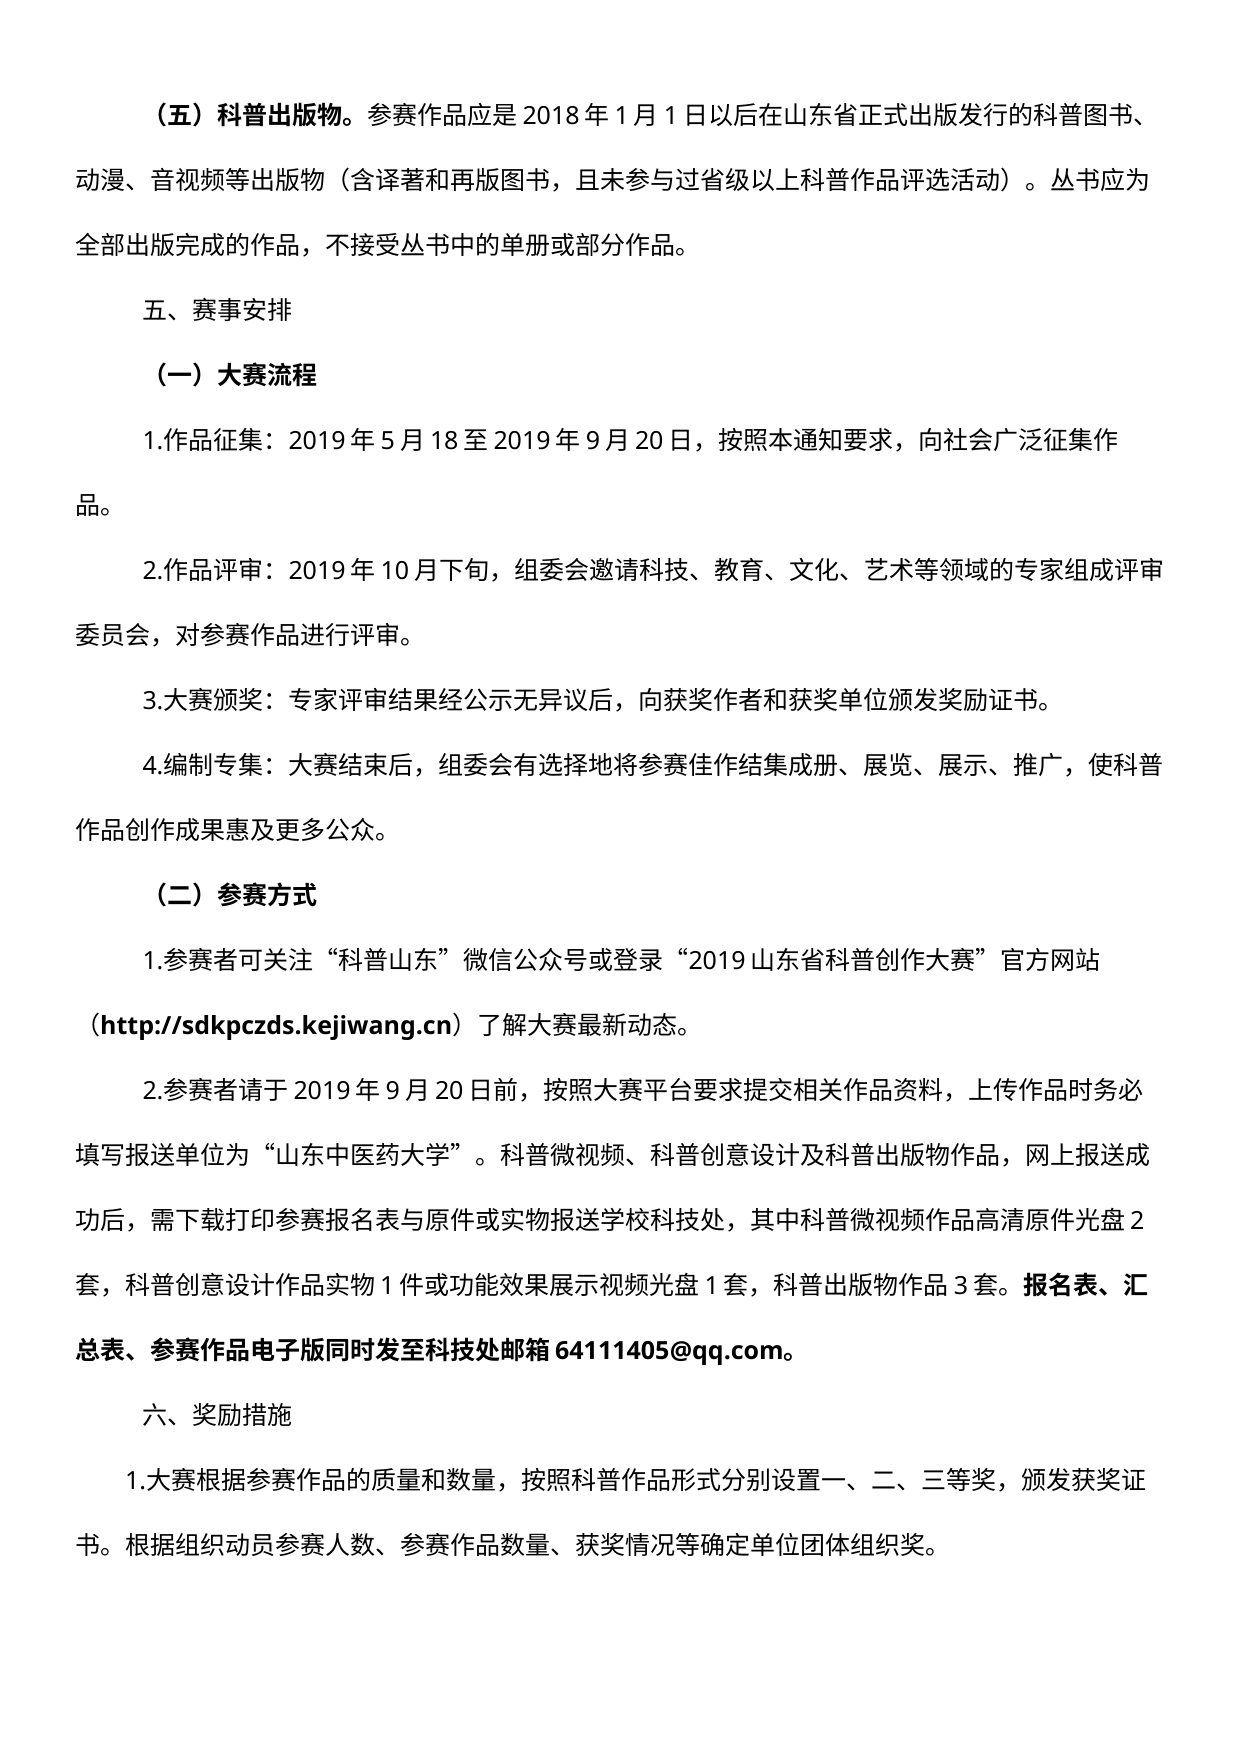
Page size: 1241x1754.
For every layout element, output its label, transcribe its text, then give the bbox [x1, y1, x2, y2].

text （二）参赛方式 [75, 861, 1165, 926]
text （五）科普出版物。参赛作品应是2018年1月1日以后在山东省正式出版发行的科普图书、动漫、音视频等出版物（含译著和再版图书，且未参与过省级以上科普作品评选活动）。丛书应为全部出版完成的作品，不接受丛书中的单册或部分作品。 [75, 81, 1165, 276]
text 1.参赛者可关注“科普山东”微信公众号或登录“2019山东省科普创作大赛”官方网站（http://sdkpczds.kejiwang.cn）了解大赛最新动态。 [75, 926, 1165, 1056]
text 2.作品评审：2019年10月下旬，组委会邀请科技、教育、文化、艺术等领域的专家组成评审委员会，对参赛作品进行评审。 [75, 536, 1165, 666]
text （一）大赛流程 [75, 341, 1165, 406]
text 五、赛事安排 [75, 276, 1165, 341]
text 4.编制专集：大赛结束后，组委会有选择地将参赛佳作结集成册、展览、展示、推广，使科普作品创作成果惠及更多公众。 [75, 731, 1165, 861]
text 六、奖励措施 [75, 1381, 1165, 1446]
text 1.大赛根据参赛作品的质量和数量，按照科普作品形式分别设置一、二、三等奖，颁发获奖证书。根据组织动员参赛人数、参赛作品数量、获奖情况等确定单位团体组织奖。 [75, 1446, 1165, 1576]
text 3.大赛颁奖：专家评审结果经公示无异议后，向获奖作者和获奖单位颁发奖励证书。 [75, 666, 1165, 731]
text 2.参赛者请于2019年9月20日前，按照大赛平台要求提交相关作品资料，上传作品时务必填写报送单位为“山东中医药大学”。科普微视频、科普创意设计及科普出版物作品，网上报送成功后，需下载打印参赛报名表与原件或实物报送学校科技处，其中科普微视频作品高清原件光盘2套，科普创意设计作品实物1件或功能效果展示视频光盘1套，科普出版物作品3套。报名表、汇总表、参赛作品电子版同时发至科技处邮箱64111405@qq.com。 [75, 1056, 1165, 1381]
text 1.作品征集：2019年5月18至2019年9月20日，按照本通知要求，向社会广泛征集作品。 [75, 406, 1165, 536]
